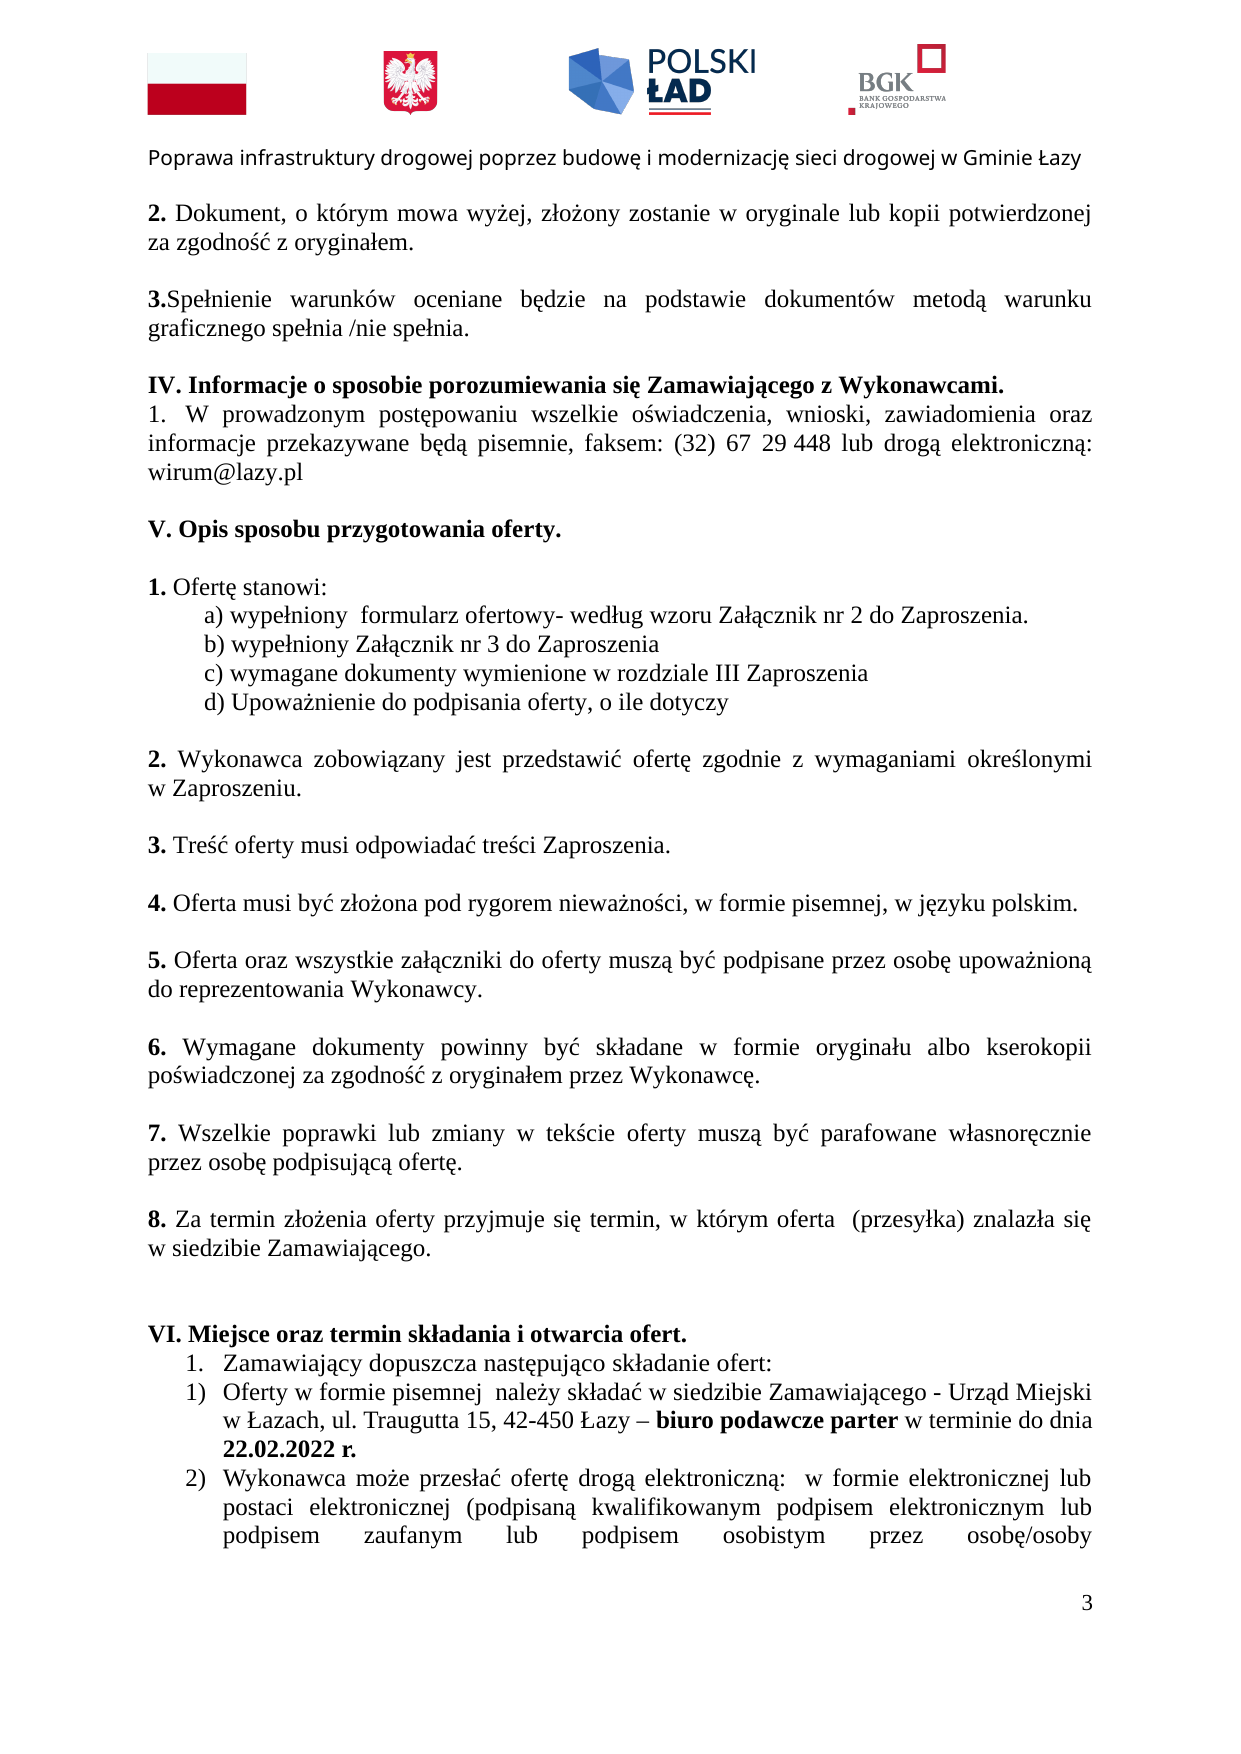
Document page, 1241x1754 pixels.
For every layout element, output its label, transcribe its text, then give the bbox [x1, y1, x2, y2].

text IV. Informacje o sposobie porozumiewania się Zamawiającego z Wykonawcami. [148, 371, 1093, 399]
text 7. Wszelkie poprawki lub zmiany w tekście oferty muszą być parafowane własnoręcznie przez osobę podpisującą ofertę. [148, 1118, 1093, 1176]
text 2. Wykonawca zobowiązany jest przedstawić ofertę zgodnie z wymaganiami określonymi w Zaproszeniu. [148, 744, 1093, 802]
text b) wypełniony Załącznik nr 3 do Zaproszenia [148, 629, 1093, 658]
text 4. Oferta musi być złożona pod rygorem nieważności, w formie pisemnej, w języku polskim. [148, 888, 1093, 917]
text 5. Oferta oraz wszystkie załączniki do oferty muszą być podpisane przez osobę upoważnioną do reprezentowania Wykonawcy. [148, 946, 1093, 1003]
picture [568, 48, 755, 115]
list Oferty w formie pisemnej należy składać w siedzibie Zamawiającego - Urząd Miejski w Łazach, ul. Traugutta 15, 42-450 Łazy – biuro podawcze parter w terminie do dnia 22.02.2022 r. [185, 1377, 1093, 1463]
picture [383, 51, 438, 115]
text d) Upoważnienie do podpisania oferty, o ile dotyczy [148, 687, 1093, 716]
text 2. Dokument, o którym mowa wyżej, złożony zostanie w oryginale lub kopii potwierdzonej za zgodność z oryginałem. [148, 198, 1093, 256]
text VI. Miejsce oraz termin składania i otwarcia ofert. [148, 1319, 1093, 1348]
picture [848, 44, 946, 115]
list Zamawiający dopuszcza następująco składanie ofert: [185, 1348, 1093, 1377]
text 3.Spełnienie warunków oceniane będzie na podstawie dokumentów metodą warunku graficznego spełnia /nie spełnia. [148, 284, 1093, 342]
text V. Opis sposobu przygotowania oferty. [148, 514, 1093, 543]
text c) wymagane dokumenty wymienione w rozdziale III Zaproszenia [148, 658, 1093, 687]
picture [147, 53, 247, 115]
text 3. Treść oferty musi odpowiadać treści Zaproszenia. [148, 831, 1093, 859]
text 1. Ofertę stanowi: [148, 572, 1093, 601]
text 6. Wymagane dokumenty powinny być składane w formie oryginału albo kserokopii poświadczonej za zgodność z oryginałem przez Wykonawcę. [148, 1032, 1093, 1089]
list W prowadzonym postępowaniu wszelkie oświadczenia, wnioski, zawiadomienia oraz informacje przekazywane będą pisemnie, faksem: (32) 67 29 448 lub drogą elektroniczną: wirum@lazy.pl [148, 399, 1093, 486]
text 8. Za termin złożenia oferty przyjmuje się termin, w którym oferta (przesyłka) znalazła się w siedzibie Zamawiającego. [148, 1204, 1093, 1262]
text a) wypełniony formularz ofertowy- według wzoru Załącznik nr 2 do Zaproszenia. [148, 601, 1093, 629]
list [185, 1463, 1093, 1549]
